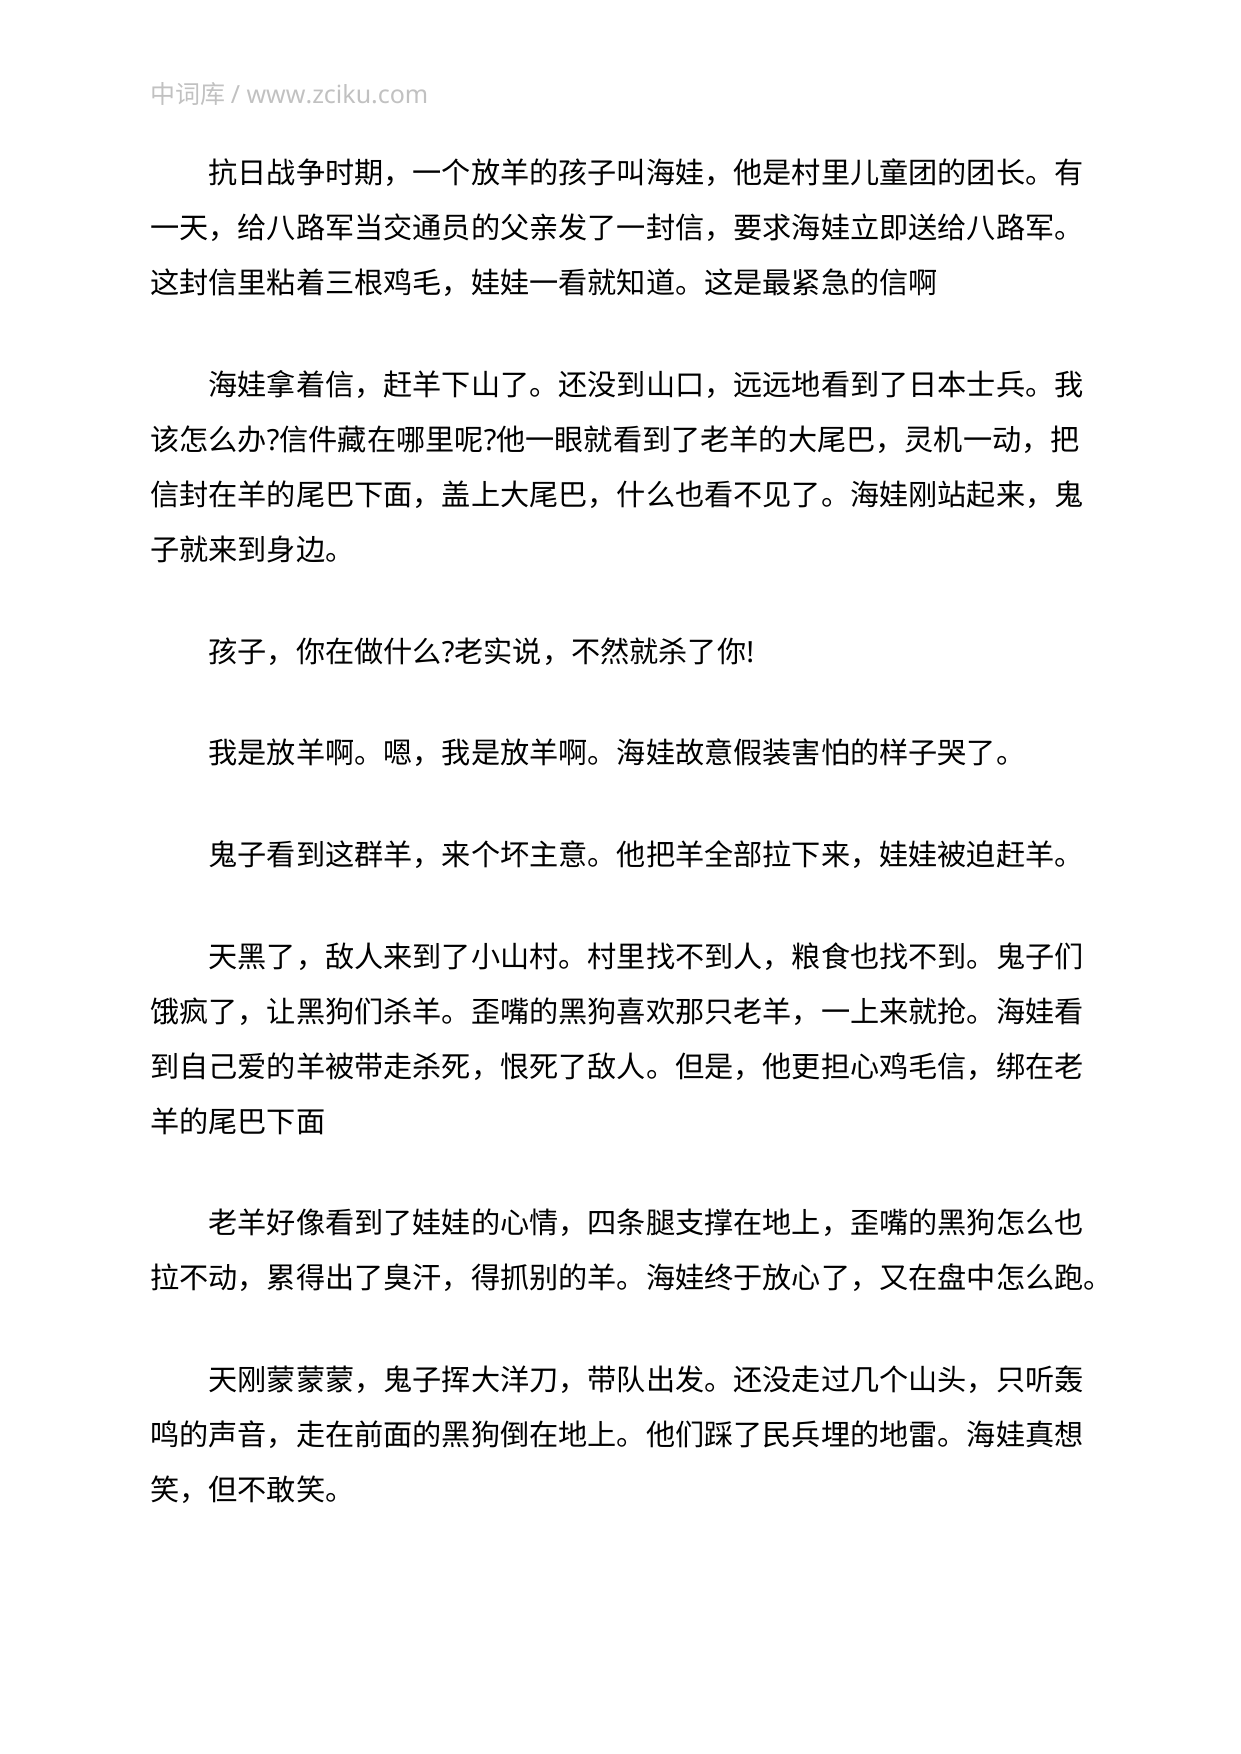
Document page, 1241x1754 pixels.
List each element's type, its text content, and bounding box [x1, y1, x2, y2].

text 天刚蒙蒙蒙，鬼子挥大洋刀，带队出发。还没走过几个山头，只听轰鸣的声音，走在前面的黑狗倒在地上。他们踩了民兵埋的地雷。海娃真想笑，但不敢笑。 [150, 1357, 1090, 1509]
text 鬼子看到这群羊，来个坏主意。他把羊全部拉下来，娃娃被迫赶羊。 [150, 832, 1090, 874]
text 孩子，你在做什么?老实说，不然就杀了你! [150, 628, 1090, 671]
text 天黑了，敌人来到了小山村。村里找不到人，粮食也找不到。鬼子们饿疯了，让黑狗们杀羊。歪嘴的黑狗喜欢那只老羊，一上来就抢。海娃看到自己爱的羊被带走杀死，恨死了敌人。但是，他更担心鸡毛信，绑在老羊的尾巴下面 [150, 934, 1090, 1141]
text 老羊好像看到了娃娃的心情，四条腿支撑在地上，歪嘴的黑狗怎么也拉不动，累得出了臭汗，得抓别的羊。海娃终于放心了，又在盘中怎么跑。 [150, 1200, 1090, 1297]
text 抗日战争时期，一个放羊的孩子叫海娃，他是村里儿童团的团长。有一天，给八路军当交通员的父亲发了一封信，要求海娃立即送给八路军。这封信里粘着三根鸡毛，娃娃一看就知道。这是最紧急的信啊 [150, 150, 1090, 302]
text 海娃拿着信，赶羊下山了。还没到山口，远远地看到了日本士兵。我该怎么办?信件藏在哪里呢?他一眼就看到了老羊的大尾巴，灵机一动，把信封在羊的尾巴下面，盖上大尾巴，什么也看不见了。海娃刚站起来，鬼子就来到身边。 [150, 362, 1090, 569]
text 我是放羊啊。嗯，我是放羊啊。海娃故意假装害怕的样子哭了。 [150, 730, 1090, 772]
